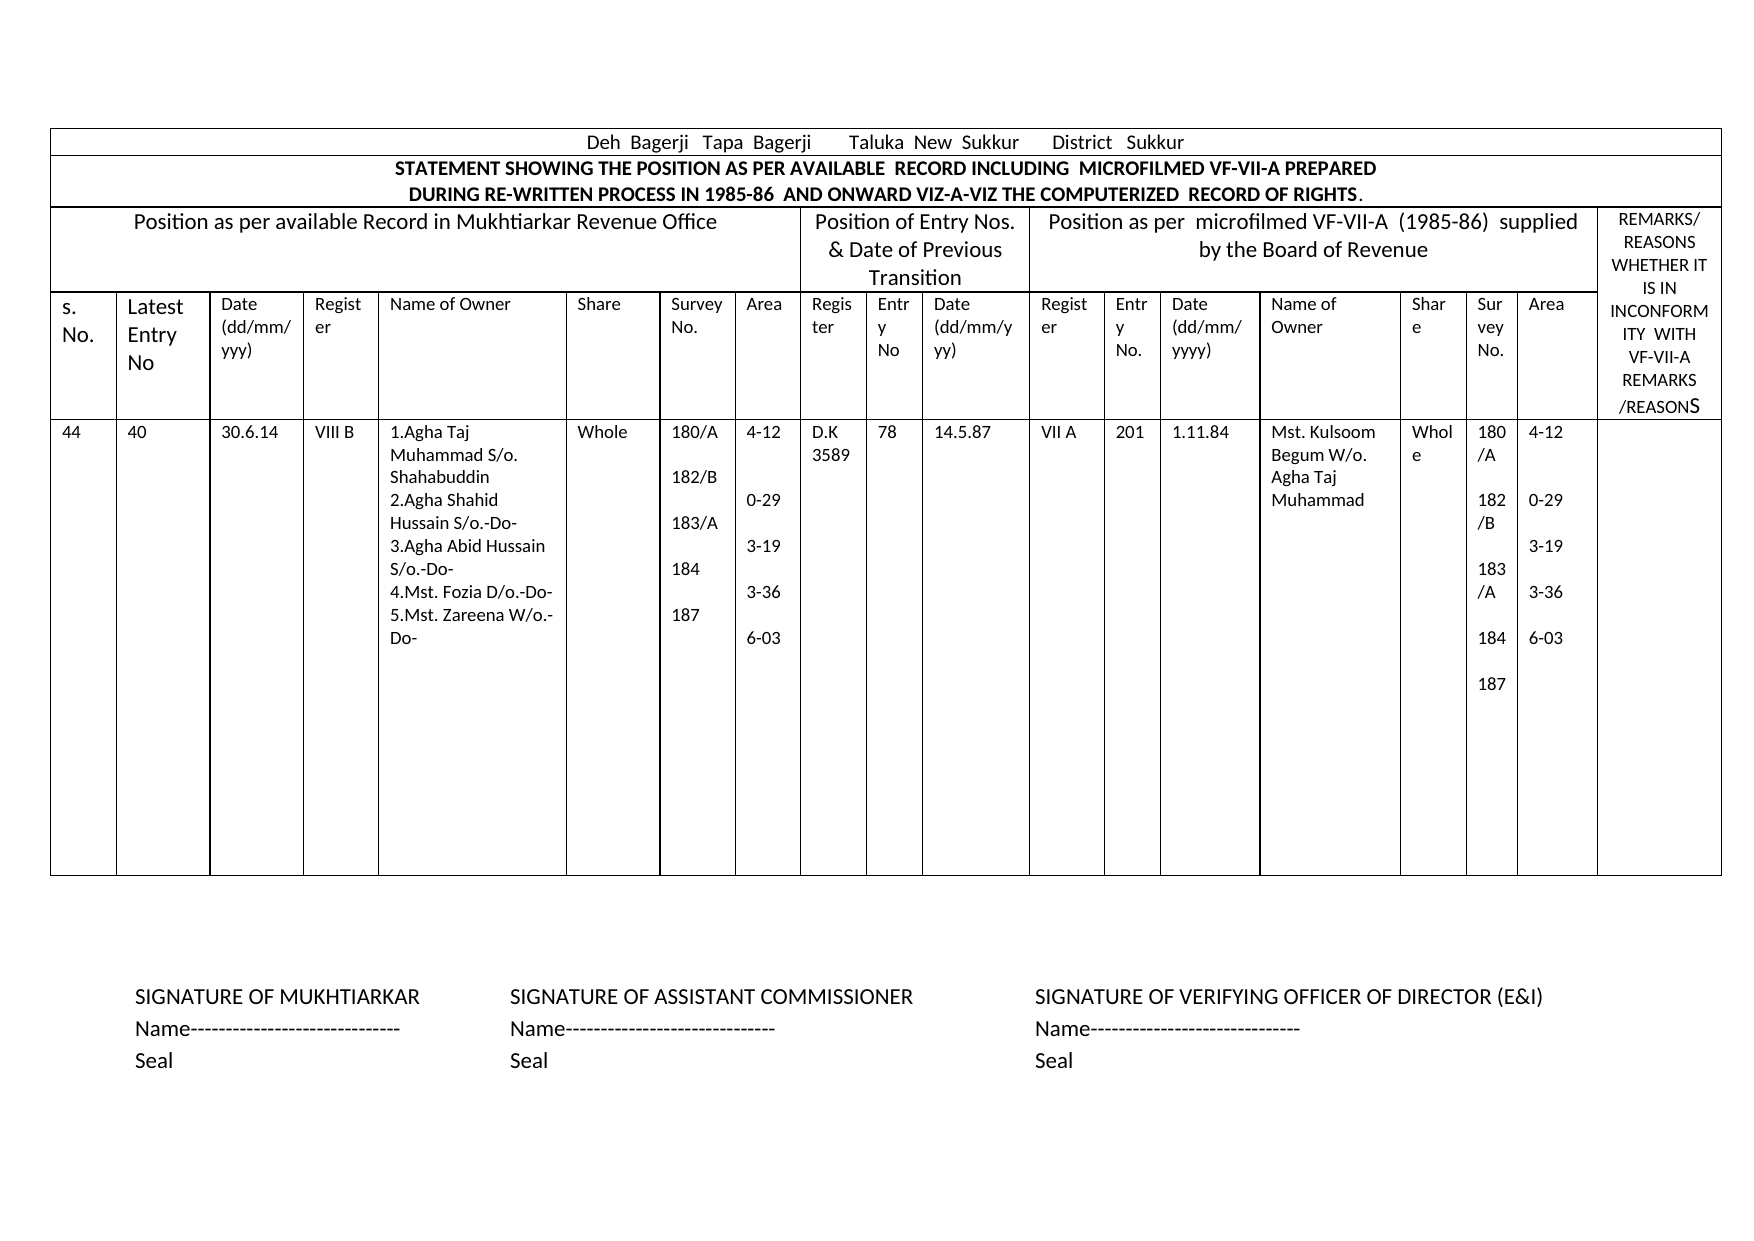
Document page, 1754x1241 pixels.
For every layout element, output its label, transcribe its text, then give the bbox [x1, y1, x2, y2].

table_cell Share [567, 293, 659, 419]
table_cell Whole [1401, 420, 1466, 875]
table_cell Survey No. [661, 293, 735, 419]
table_cell REMARKS/REASONS WHETHER IT IS IN INCONFORMITY WITH VF-VII-A REMARKS /REASONS [1598, 208, 1721, 419]
table_cell 180/A 182/B 183/A 184 187 [661, 420, 735, 875]
table_cell Name of Owner [379, 293, 566, 419]
text SIGNATURE OF MUKHTIARKAR SIGNATURE OF ASSISTANT COMMISSIONER SIGNATURE OF VERIFYING OFFICER OF DIRECTOR (E&I) [135, 982, 1716, 1010]
table_cell 14.5.87 [923, 420, 1029, 875]
table_header Deh Bagerji Tapa Bagerji Taluka New Sukkur District Sukkur [51, 129, 1721, 154]
table_cell 78 [867, 420, 922, 875]
table_cell 44 [51, 420, 116, 875]
table_cell 1.Agha Taj Muhammad S/o. Shahabuddin 2.Agha Shahid Hussain S/o.-Do- 3.Agha Abid Hussain S/o.-Do- 4.Mst. Fozia D/o.-Do- 5.Mst. Zareena W/o.-Do- [379, 420, 566, 875]
table_cell Whole [567, 420, 659, 875]
text Seal Seal Seal [135, 1046, 1716, 1074]
table_cell Date (dd/mm/yyy) [211, 293, 303, 419]
table_cell s. No. [51, 293, 116, 419]
table_cell 201 [1105, 420, 1160, 875]
table_cell Entry No [867, 293, 922, 419]
table_cell 4-12 0-29 3-19 3-36 6-03 [1518, 420, 1597, 875]
table_cell Position as per microfilmed VF-VII-A (1985-86) supplied by the Board of Revenue [1030, 208, 1597, 291]
table_cell Date (dd/mm/yyy) [923, 293, 1029, 419]
table_cell Area [1518, 293, 1597, 419]
text Name------------------------------ Name------------------------------ Name------------------------------ [135, 1014, 1716, 1042]
table_cell 40 [117, 420, 209, 875]
table_cell 1.11.84 [1161, 420, 1259, 875]
table_cell Position as per available Record in Mukhtiarkar Revenue Office [51, 208, 800, 291]
table_cell 30.6.14 [211, 420, 303, 875]
table_cell [1598, 420, 1721, 875]
table_cell Survey No. [1467, 293, 1517, 419]
table_cell 180/A 182/B 183/A 184 187 [1467, 420, 1517, 875]
table_cell Date (dd/mm/yyyy) [1161, 293, 1259, 419]
table_cell Position of Entry Nos. & Date of Previous Transition [801, 208, 1029, 291]
table_cell Share [1401, 293, 1466, 419]
table_cell Register [1030, 293, 1104, 419]
table_cell 4-12 0-29 3-19 3-36 6-03 [736, 420, 800, 875]
table_cell Area [736, 293, 800, 419]
table_cell Mst. Kulsoom Begum W/o. Agha Taj Muhammad [1261, 420, 1400, 875]
table_cell VIII B [304, 420, 378, 875]
table_cell D.K 3589 [801, 420, 866, 875]
table_cell Latest Entry No [117, 293, 209, 419]
table_cell VII A [1030, 420, 1104, 875]
table_cell Name of Owner [1261, 293, 1400, 419]
table_cell STATEMENT SHOWING THE POSITION AS PER AVAILABLE RECORD INCLUDING MICROFILMED VF-VII-A PREPARED DURING RE-WRITTEN PROCESS IN 1985-86 AND ONWARD VIZ-A-VIZ THE COMPUTERIZED RECORD OF RIGHTS. [51, 156, 1721, 206]
table_cell Register [304, 293, 378, 419]
table_cell Entry No. [1105, 293, 1160, 419]
table_cell Register [801, 293, 866, 419]
